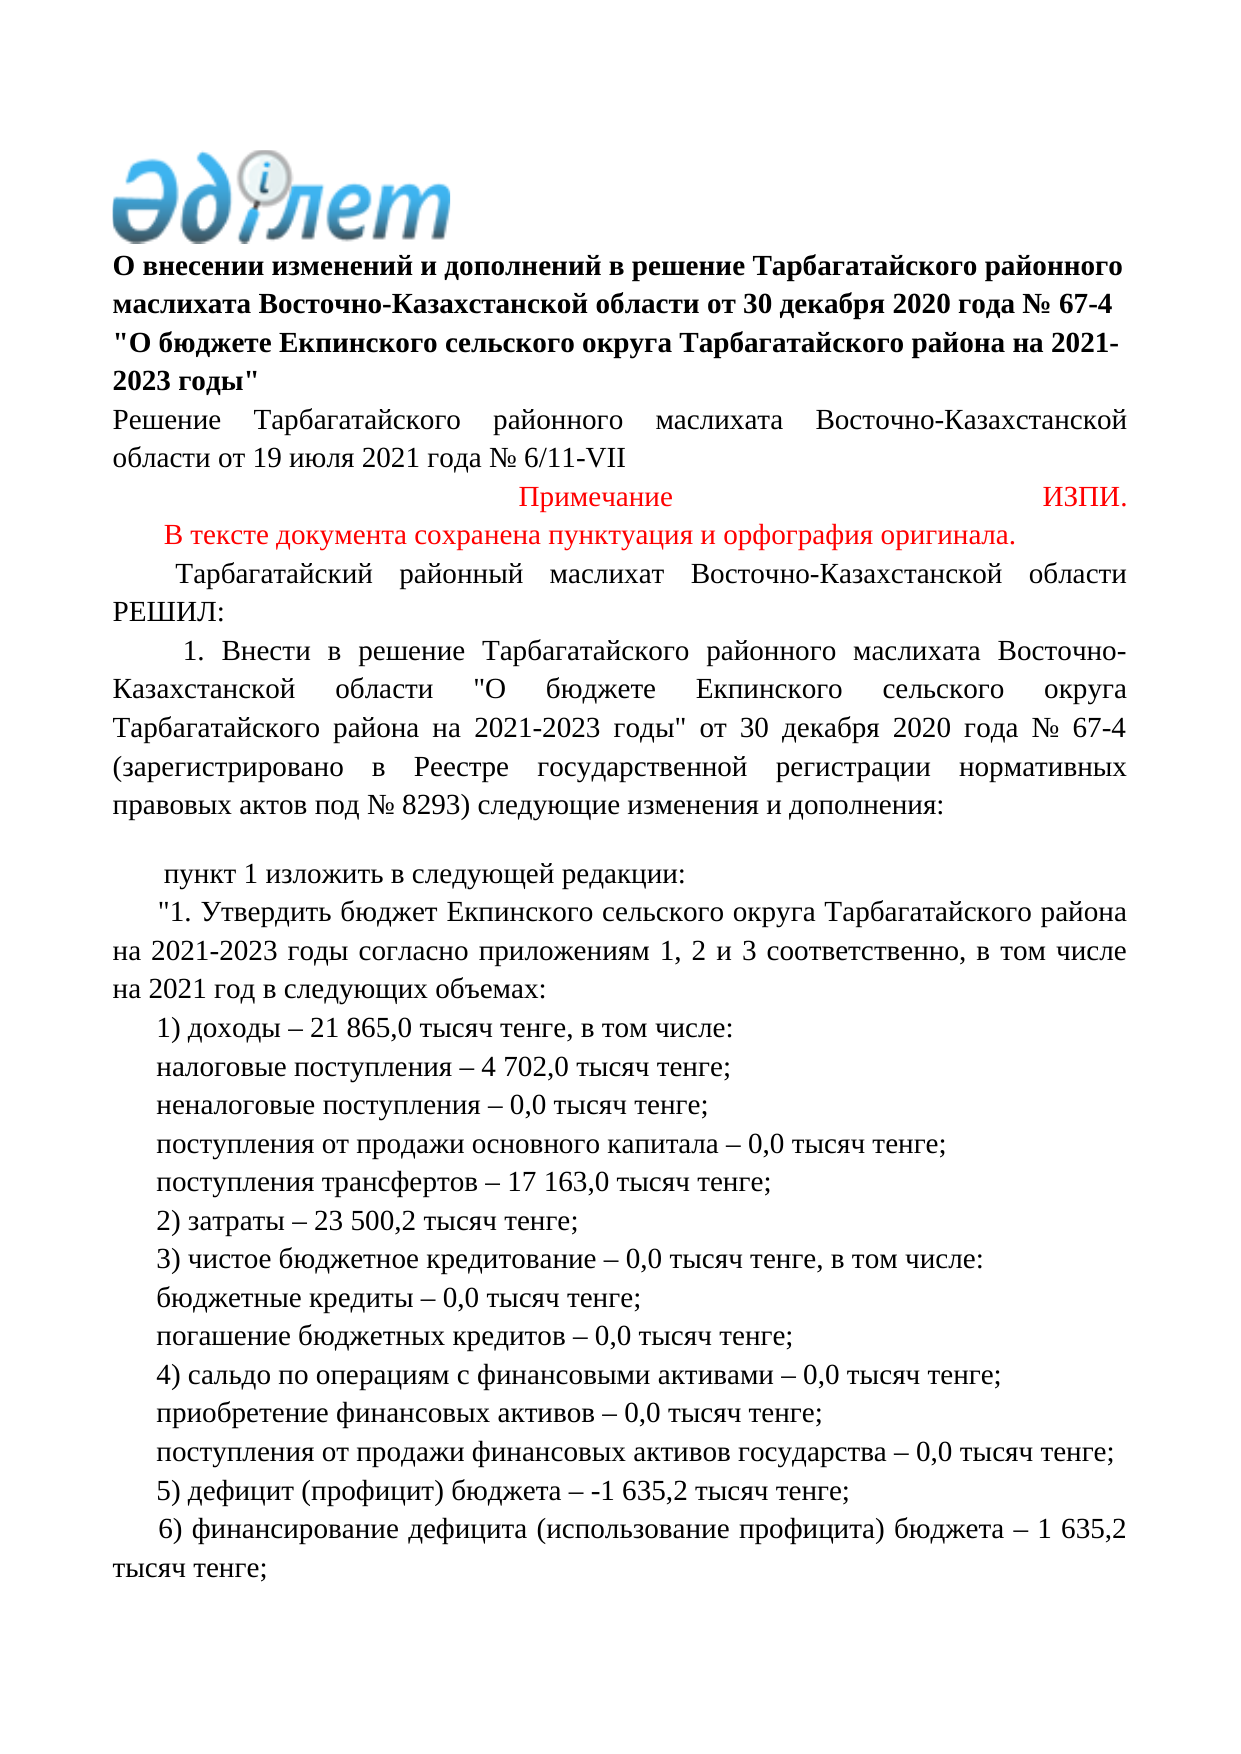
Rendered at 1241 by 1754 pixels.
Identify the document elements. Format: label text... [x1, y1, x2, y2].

text Примечание ИЗПИ. В тексте документа сохранена пунктуация и орфография оригинала. [112, 479, 1128, 551]
text поступления трансфертов – 17 163,0 тысяч тенге; [112, 1164, 1128, 1198]
text 4) сальдо по операциям с финансовыми активами – 0,0 тысяч тенге; [112, 1357, 1128, 1391]
text погашение бюджетных кредитов – 0,0 тысяч тенге; [112, 1318, 1128, 1352]
text 2) затраты – 23 500,2 тысяч тенге; [112, 1203, 1128, 1236]
text бюджетные кредиты – 0,0 тысяч тенге; [112, 1280, 1128, 1313]
text 6) финансирование дефицита (использование профицита) бюджета – 1 635,2 тысяч тенге; [112, 1511, 1128, 1583]
text 1. Внести в решение Тарбагатайского районного маслихата Восточно-Казахстанской области "О бюджете Екпинского сельского округа Тарбагатайского района на 2021-2023 годы" от 30 декабря 2020 года № 67-4 (зарегистрировано в Реестре государственной регистрации нормативных правовых актов под № 8293) следующие изменения и дополнения: [112, 633, 1128, 821]
text поступления от продажи основного капитала – 0,0 тысяч тенге; [112, 1126, 1128, 1159]
text пункт 1 изложить в следующей редакции: [112, 856, 1128, 889]
text поступления от продажи финансовых активов государства – 0,0 тысяч тенге; [112, 1434, 1128, 1468]
text 1) доходы – 21 865,0 тысяч тенге, в том числе: [112, 1010, 1128, 1044]
picture [112, 150, 451, 244]
text 3) чистое бюджетное кредитование – 0,0 тысяч тенге, в том числе: [112, 1241, 1128, 1275]
text неналоговые поступления – 0,0 тысяч тенге; [112, 1087, 1128, 1121]
text приобретение финансовых активов – 0,0 тысяч тенге; [112, 1396, 1128, 1429]
text "1. Утвердить бюджет Екпинского сельского округа Тарбагатайского района на 2021-2023 годы согласно приложениям 1, 2 и 3 соответственно, в том числе на 2021 год в следующих объемах: [112, 894, 1128, 1005]
text налоговые поступления – 4 702,0 тысяч тенге; [112, 1049, 1128, 1082]
text 5) дефицит (профицит) бюджета – -1 635,2 тысяч тенге; [112, 1473, 1128, 1506]
text Тарбагатайский районный маслихат Восточно-Казахстанской области РЕШИЛ: [112, 556, 1128, 628]
text Решение Тарбагатайского районного маслихата Восточно-Казахстанской области от 19 июля 2021 года № 6/11-VII [112, 402, 1128, 474]
text О внесении изменений и дополнений в решение Тарбагатайского районного маслихата Восточно-Казахстанской области от 30 декабря 2020 года № 67-4 "О бюджете Екпинского сельского округа Тарбагатайского района на 2021-2023 годы" [112, 248, 1128, 397]
